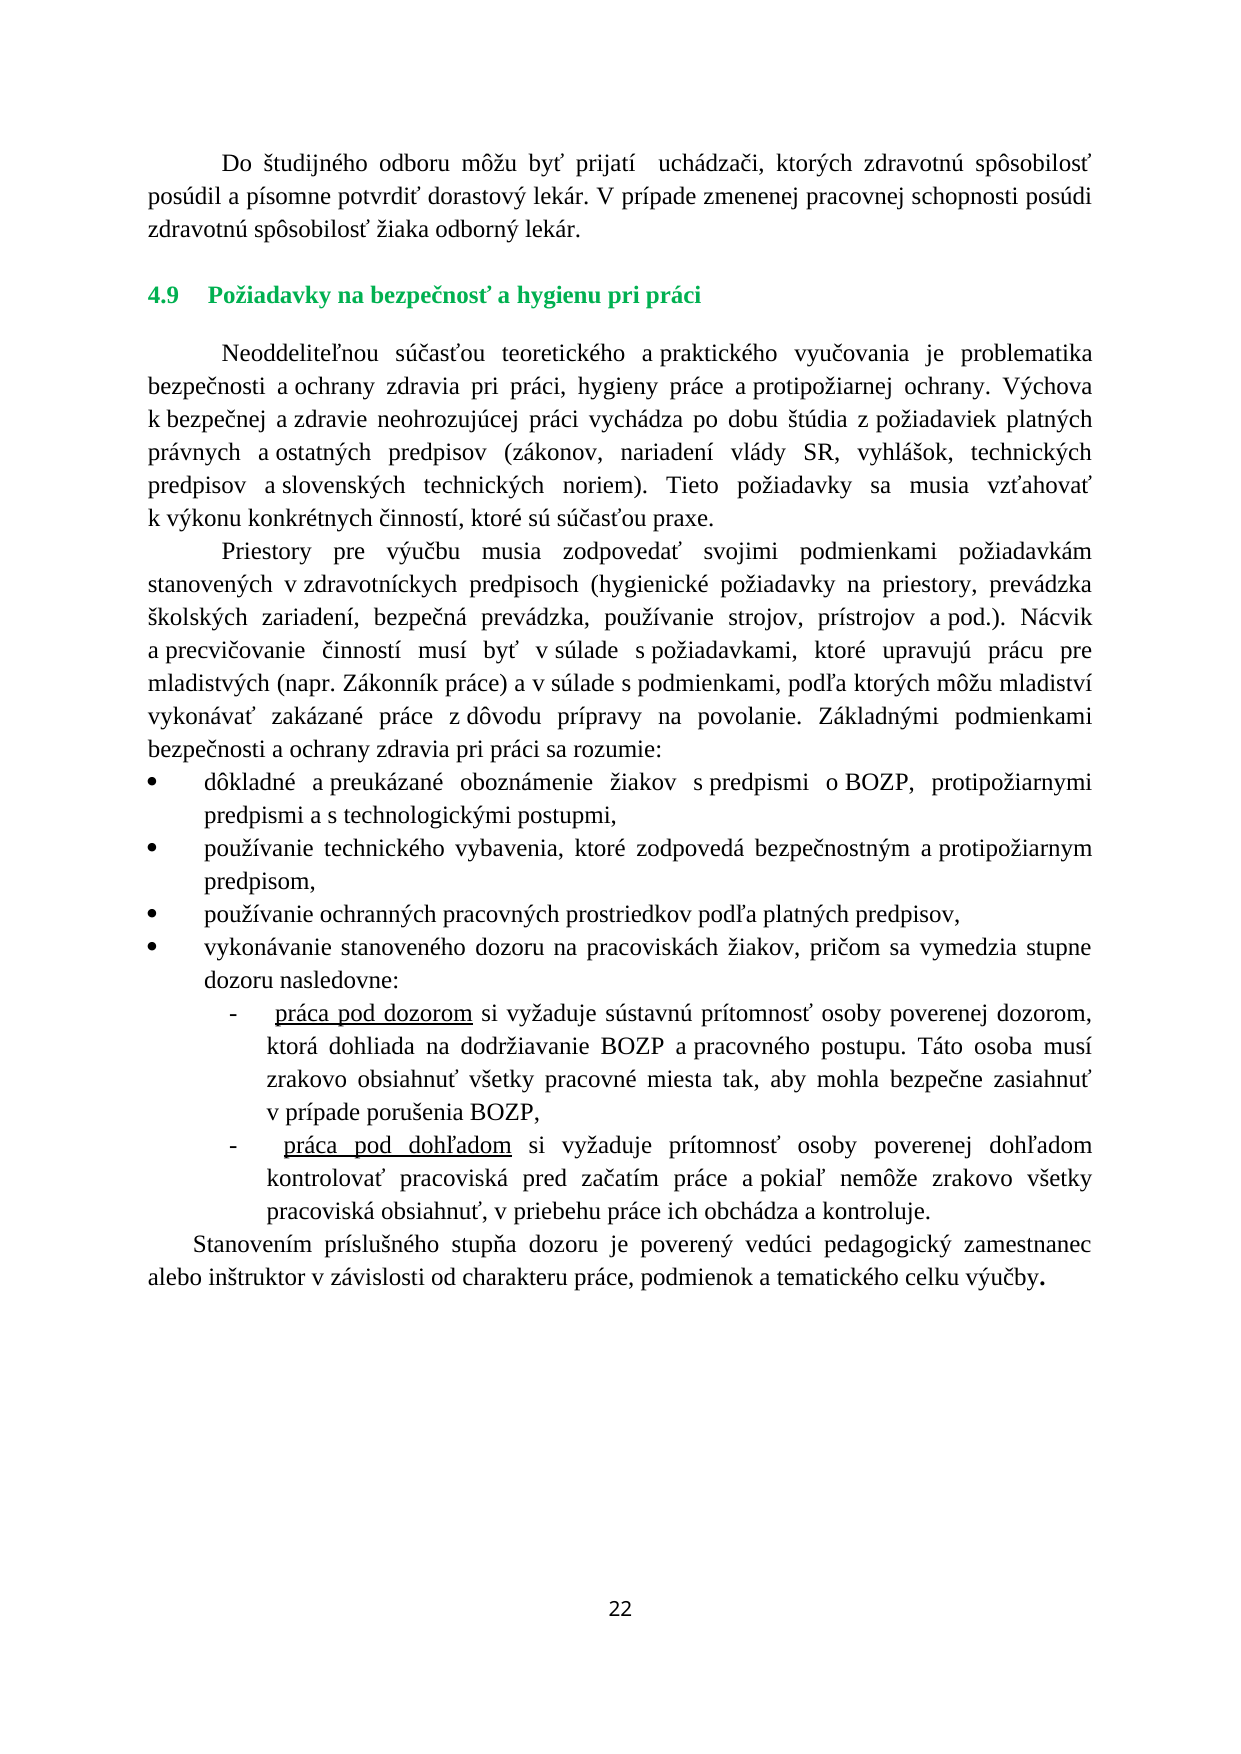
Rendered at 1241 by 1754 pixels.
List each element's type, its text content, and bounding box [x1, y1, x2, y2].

list vykonávanie stanoveného dozoru na pracoviskách žiakov, pričom sa vymedzia stupne dozoru nasledovne: [148, 932, 1092, 994]
list dôkladné a preukázané oboznámenie žiakov s predpismi o BOZP, protipožiarnymi predpismi a s technologickými postupmi, [148, 767, 1092, 829]
text Do študijného odboru môžu byť prijatí uchádzači, ktorých zdravotnú spôsobilosť posúdil a písomne potvrdiť dorastový lekár. V prípade zmenenej pracovnej schopnosti posúdi zdravotnú spôsobilosť žiaka odborný lekár. [148, 148, 1092, 242]
list práca pod dohľadom si vyžaduje prítomnosť osoby poverenej dohľadom kontrolovať pracoviská pred začatím práce a pokiaľ nemôže zrakovo všetky pracoviská obsiahnuť, v priebehu práce ich obchádza a kontroluje. [229, 1130, 1092, 1225]
text Priestory pre výučbu musia zodpovedať svojimi podmienkami požiadavkám stanovených v zdravotníckych predpisoch (hygienické požiadavky na priestory, prevádzka školských zariadení, bezpečná prevádzka, používanie strojov, prístrojov a pod.). Nácvik a precvičovanie činností musí byť v súlade s požiadavkami, ktoré upravujú prácu pre mladistvých (napr. Zákonník práce) a v súlade s podmienkami, podľa ktorých môžu mladiství vykonávať zakázané práce z dôvodu prípravy na povolanie. Základnými podmienkami bezpečnosti a ochrany zdravia pri práci sa rozumie: [148, 536, 1092, 763]
list práca pod dozorom si vyžaduje sústavnú prítomnosť osoby poverenej dozorom, ktorá dohliada na dodržiavanie BOZP a pracovného postupu. Táto osoba musí zrakovo obsiahnuť všetky pracovné miesta tak, aby mohla bezpečne zasiahnuť v prípade porušenia BOZP, [229, 998, 1092, 1126]
list používanie ochranných pracovných prostriedkov podľa platných predpisov, [148, 899, 1092, 928]
text Stanovením príslušného stupňa dozoru je poverený vedúci pedagogický zamestnanec alebo inštruktor v závislosti od charakteru práce, podmienok a tematického celku výučby. [148, 1229, 1092, 1291]
text Neoddeliteľnou súčasťou teoretického a praktického vyučovania je problematika bezpečnosti a ochrany zdravia pri práci, hygieny práce a protipožiarnej ochrany. Výchova k bezpečnej a zdravie neohrozujúcej práci vychádza po dobu štúdia z požiadaviek platných právnych a ostatných predpisov (zákonov, nariadení vlády SR, vyhlášok, technických predpisov a slovenských technických noriem). Tieto požiadavky sa musia vzťahovať k výkonu konkrétnych činností, ktoré sú súčasťou praxe. [148, 338, 1092, 532]
subtitle Požiadavky na bezpečnosť a hygienu pri práci [148, 280, 1092, 308]
list používanie technického vybavenia, ktoré zodpovedá bezpečnostným a protipožiarnym predpisom, [148, 833, 1092, 895]
